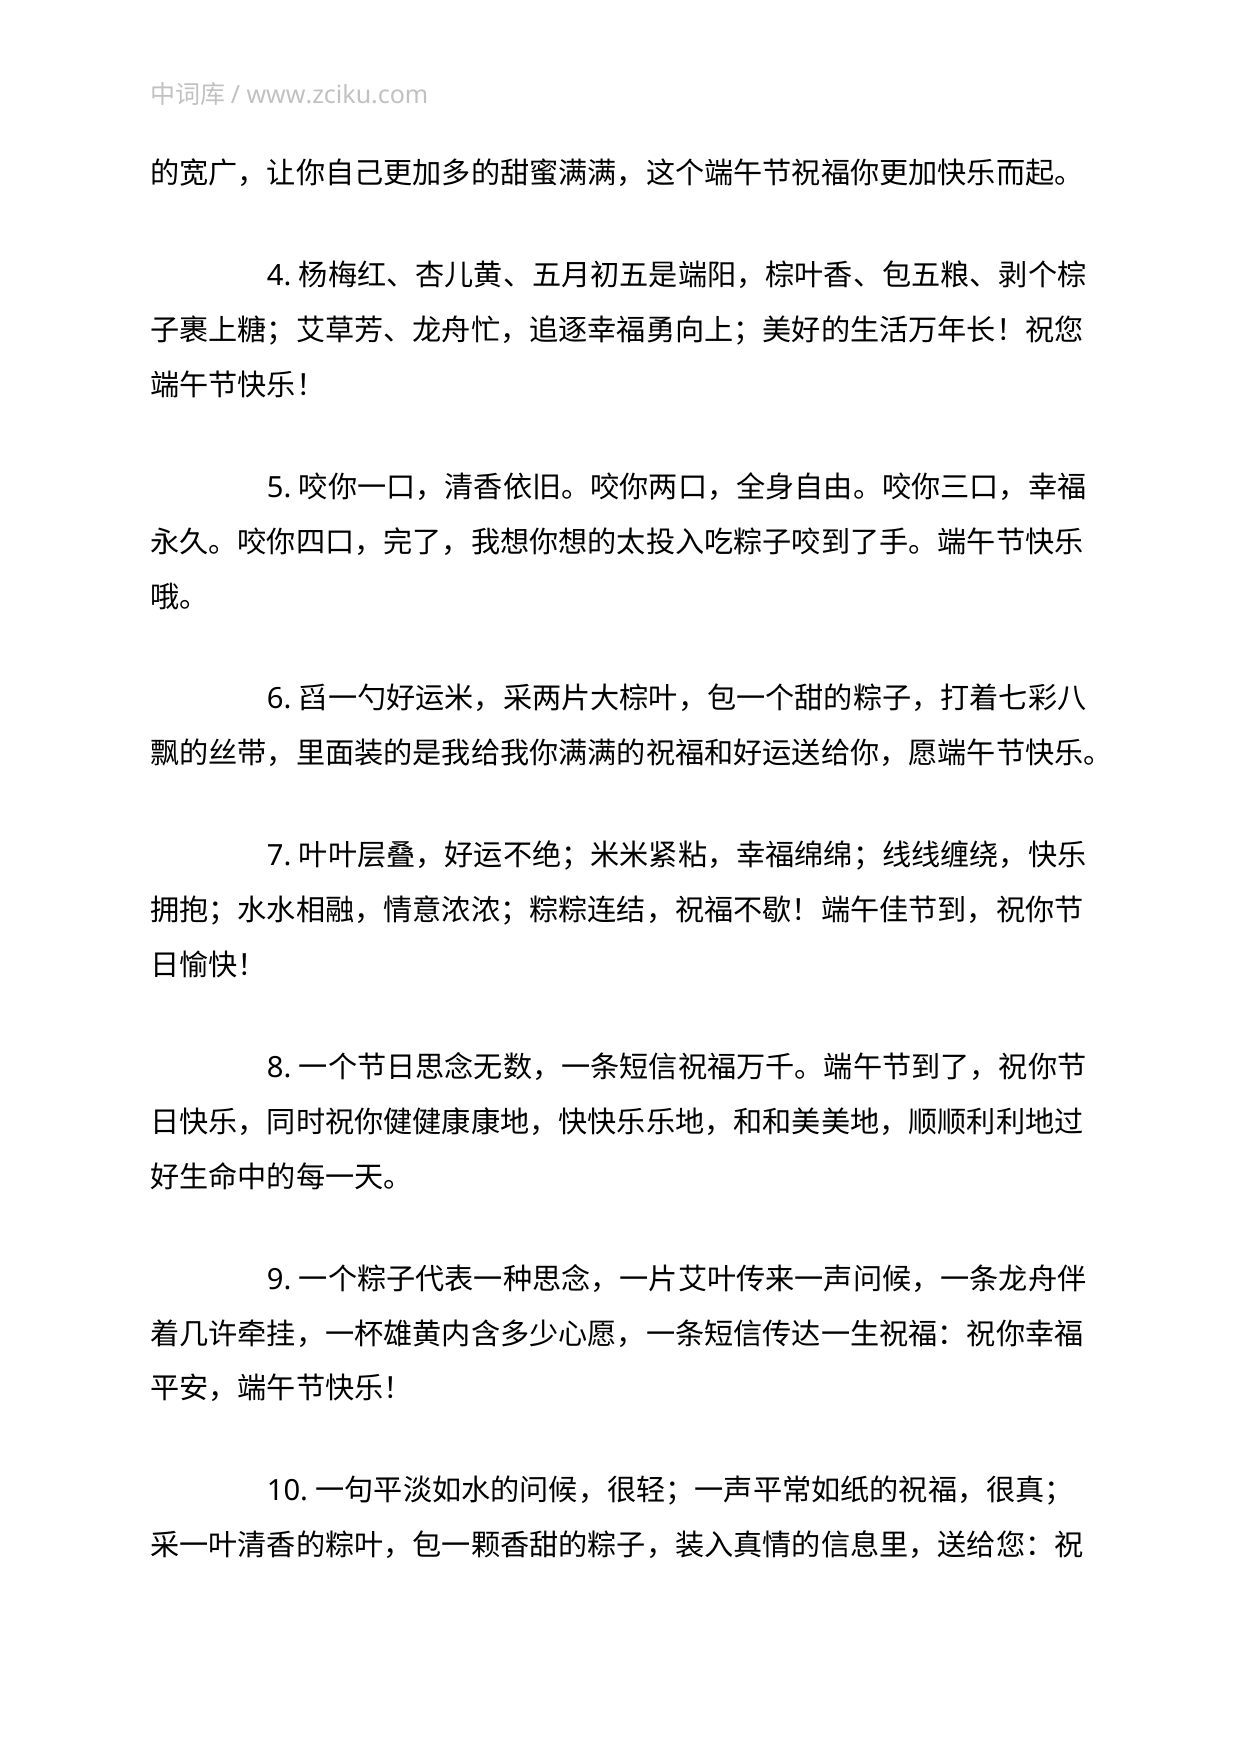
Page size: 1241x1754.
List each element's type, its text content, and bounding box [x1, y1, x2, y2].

text 6. 舀一勺好运米，采两片大棕叶，包一个甜的粽子，打着七彩八飘的丝带，里面装的是我给我你满满的祝福和好运送给你，愿端午节快乐。 [150, 675, 1090, 772]
text 5. 咬你一口，清香依旧。咬你两口，全身自由。咬你三口，幸福永久。咬你四口，完了，我想你想的太投入吃粽子咬到了手。端午节快乐哦。 [150, 463, 1090, 616]
text 4. 杨梅红、杏儿黄、五月初五是端阳，棕叶香、包五粮、剥个棕子裹上糖；艾草芳、龙舟忙，追逐幸福勇向上；美好的生活万年长！祝您端午节快乐！ [150, 252, 1090, 404]
text 8. 一个节日思念无数，一条短信祝福万千。端午节到了，祝你节日快乐，同时祝你健健康康地，快快乐乐地，和和美美地，顺顺利利地过好生命中的每一天。 [150, 1043, 1090, 1196]
text 9. 一个粽子代表一种思念，一片艾叶传来一声问候，一条龙舟伴着几许牵挂，一杯雄黄内含多少心愿，一条短信传达一生祝福：祝你幸福平安，端午节快乐！ [150, 1255, 1090, 1407]
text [150, 150, 1090, 192]
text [150, 1467, 1090, 1564]
text 7. 叶叶层叠，好运不绝；米米紧粘，幸福绵绵；线线缠绕，快乐拥抱；水水相融，情意浓浓；粽粽连结，祝福不歇！端午佳节到，祝你节日愉快！ [150, 832, 1090, 984]
